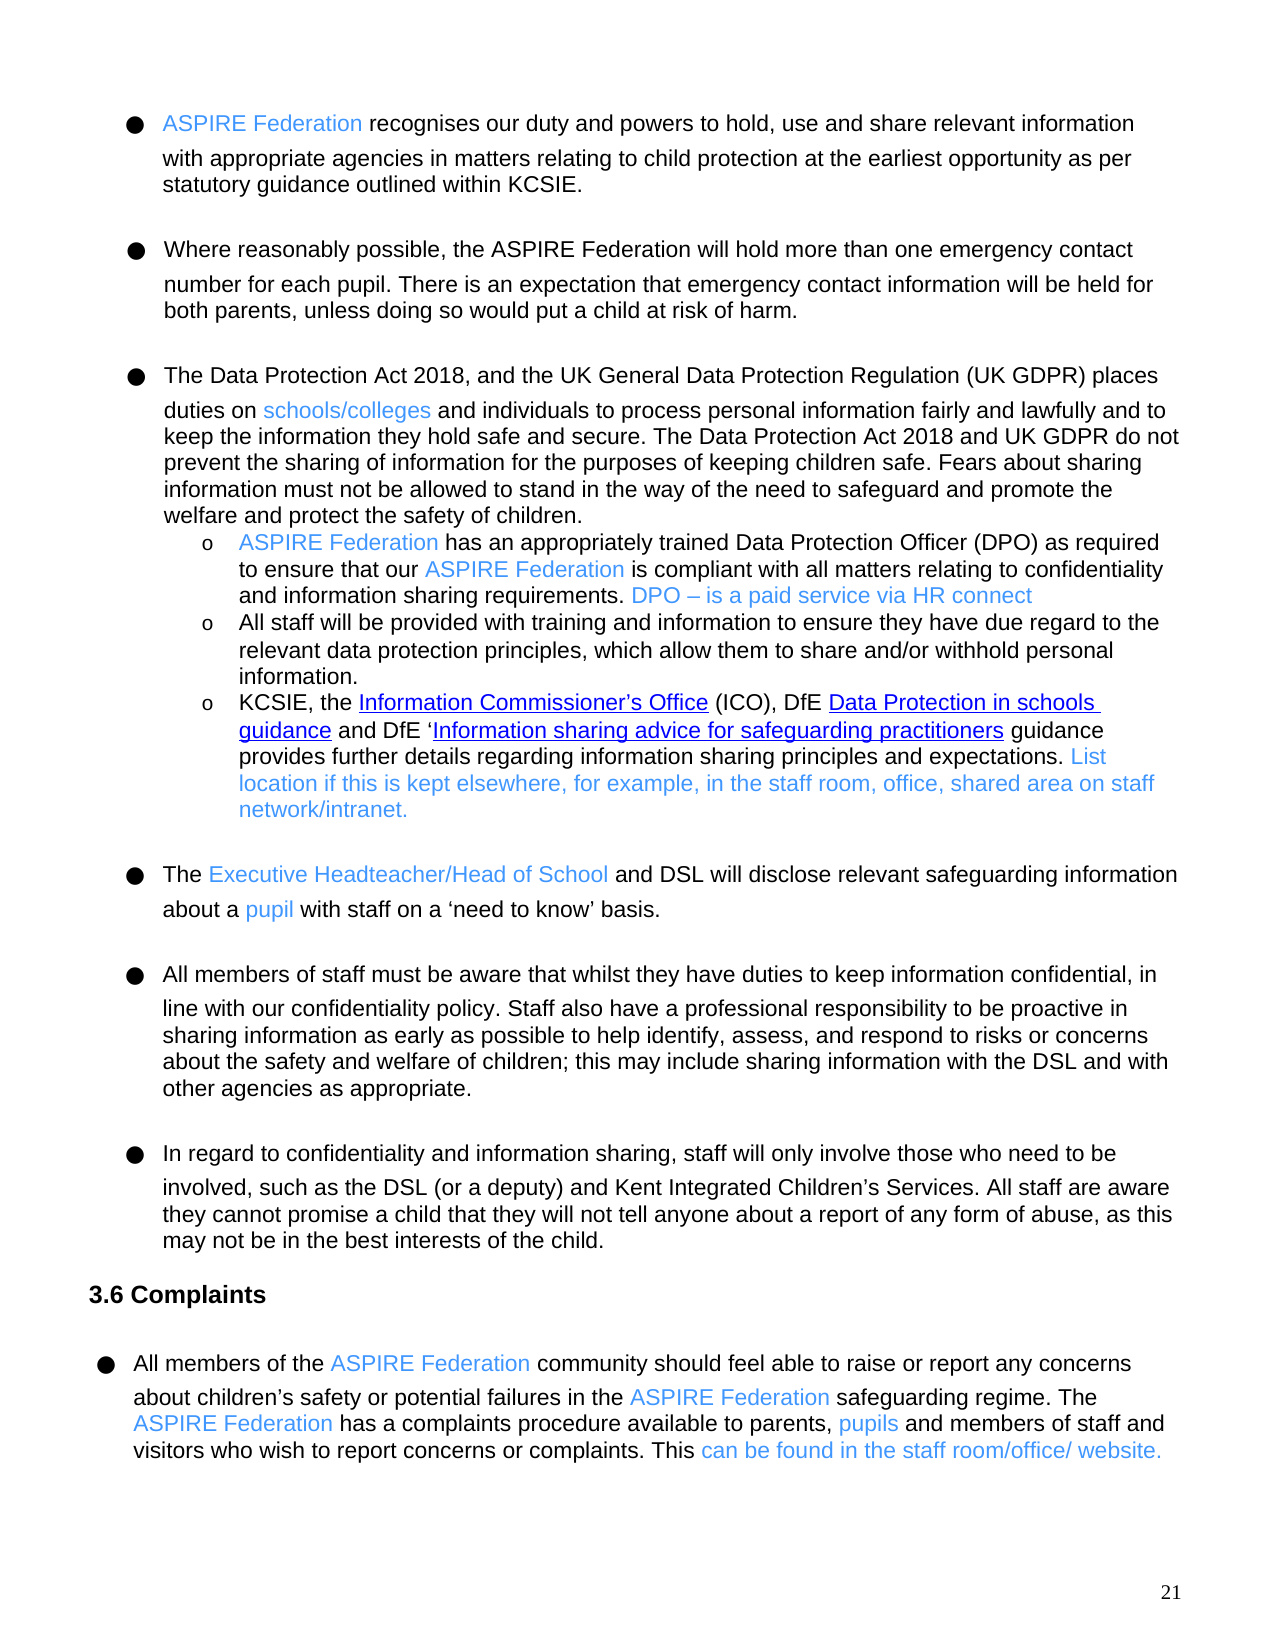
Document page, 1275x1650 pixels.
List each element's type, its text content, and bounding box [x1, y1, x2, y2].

list In regard to confidentiality and information sharing, staff will only involve those who need to be involved, such as the DSL (or a deputy) and Kent Integrated Children’s Services. All staff are aware they cannot promise a child that they will not tell anyone about a report of any form of abuse, as this may not be in the best interests of the child. [125, 1127, 1181, 1253]
list Where reasonably possible, the ASPIRE Federation will hold more than one emergency contact number for each pupil. There is an expectation that emergency contact information will be held for both parents, unless doing so would put a child at risk of harm. [126, 224, 1181, 323]
list ASPIRE Federation recognises our duty and powers to hold, use and share relevant information with appropriate agencies in matters relating to child protection at the earliest opportunity as per statutory guidance outlined within KCSIE. [125, 98, 1181, 197]
list The Data Protection Act 2018, and the UK General Data Protection Regulation (UK GDPR) places duties on schools/colleges and individuals to process personal information fairly and lawfully and to keep the information they hold safe and secure. The Data Protection Act 2018 and UK GDPR do not prevent the sharing of information for the purposes of keeping children safe. Fears about sharing information must not be allowed to stand in the way of the need to safeguard and promote the welfare and protect the safety of children. [126, 350, 1181, 528]
list All members of the ASPIRE Federation community should feel able to raise or report any concerns about children’s safety or potential failures in the ASPIRE Federation safeguarding regime. The ASPIRE Federation has a complaints procedure available to parents, pupils and members of staff and visitors who wish to report concerns or complaints. This can be found in the staff room/office/ website. [96, 1337, 1181, 1463]
subtitle 3.6 Complaints [89, 1279, 1181, 1308]
list KCSIE, the Information Commissioner’s Office (ICO), DfE Data Protection in schools guidance and DfE ‘Information sharing advice for safeguarding practitioners guidance provides further details regarding information sharing principles and expectations. List location if this is kept elsewhere, for example, in the staff room, office, shared area on staff network/intranet. [201, 689, 1181, 822]
list ASPIRE Federation has an appropriately trained Data Protection Officer (DPO) as required to ensure that our ASPIRE Federation is compliant with all matters relating to confidentiality and information sharing requirements. DPO – is a paid service via HR connect [201, 528, 1181, 609]
list All staff will be provided with training and information to ensure they have due regard to the relevant data protection principles, which allow them to share and/or withhold personal information. [201, 609, 1181, 689]
list The Executive Headteacher/Head of School and DSL will disclose relevant safeguarding information about a pupil with staff on a ‘need to know’ basis. [125, 849, 1181, 922]
list All members of staff must be aware that whilst they have duties to keep information confidential, in line with our confidentiality policy. Staff also have a professional responsibility to be proactive in sharing information as early as possible to help identify, assess, and respond to risks or concerns about the safety and welfare of children; this may include sharing information with the DSL and with other agencies as appropriate. [125, 948, 1181, 1101]
